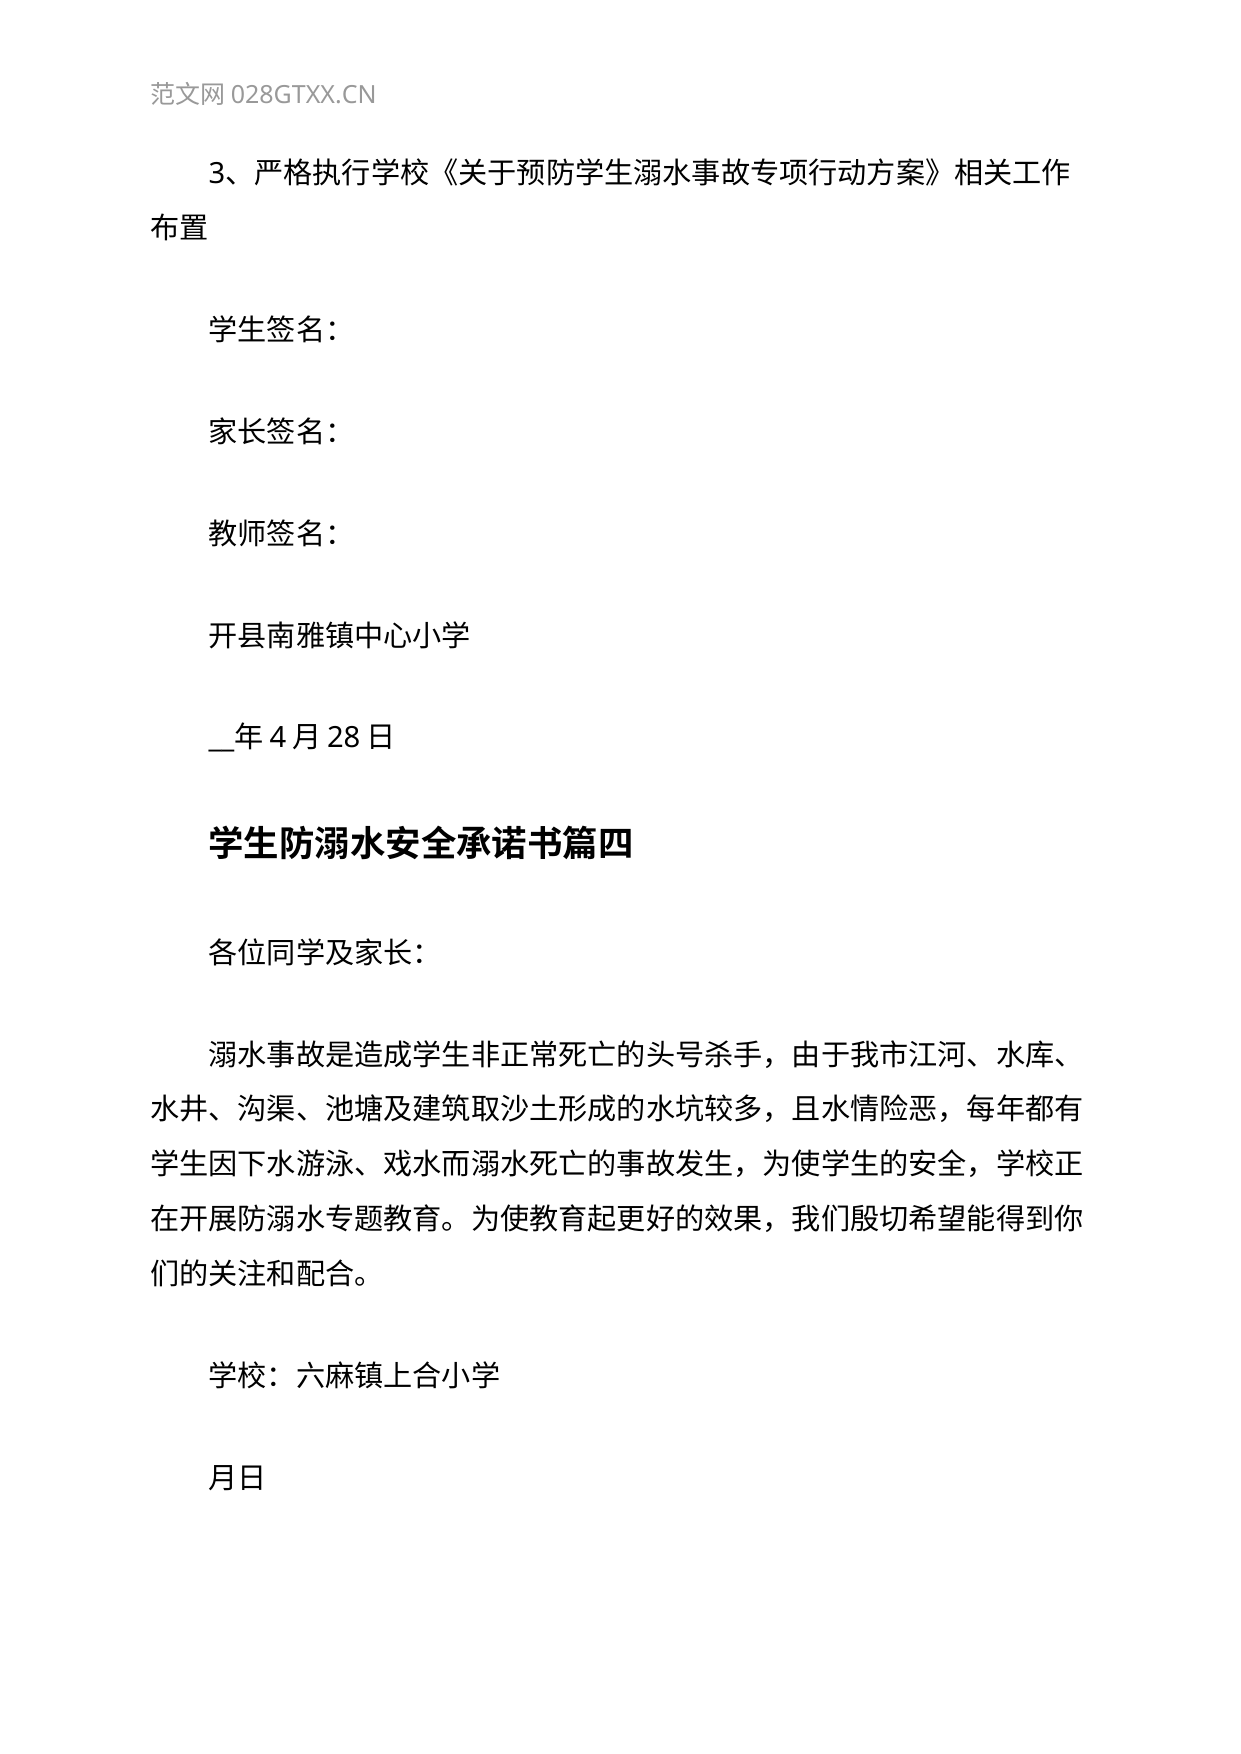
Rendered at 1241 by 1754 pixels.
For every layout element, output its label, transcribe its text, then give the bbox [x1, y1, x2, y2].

text 学生防溺水安全承诺书篇四 [150, 816, 1090, 867]
text 月日 [150, 1454, 1090, 1496]
text 学校：六麻镇上合小学 [150, 1352, 1090, 1395]
text 学生签名： [150, 307, 1090, 349]
text __年4月28日 [150, 714, 1090, 756]
text 教师签名： [150, 510, 1090, 553]
text 各位同学及家长： [150, 929, 1090, 972]
text 溺水事故是造成学生非正常死亡的头号杀手，由于我市江河、水库、水井、沟渠、池塘及建筑取沙土形成的水坑较多，且水情险恶，每年都有学生因下水游泳、戏水而溺水死亡的事故发生，为使学生的安全，学校正在开展防溺水专题教育。为使教育起更好的效果，我们殷切希望能得到你们的关注和配合。 [150, 1031, 1090, 1293]
text 开县南雅镇中心小学 [150, 612, 1090, 654]
text 家长签名： [150, 408, 1090, 451]
text 3、严格执行学校《关于预防学生溺水事故专项行动方案》相关工作布置 [150, 150, 1090, 247]
